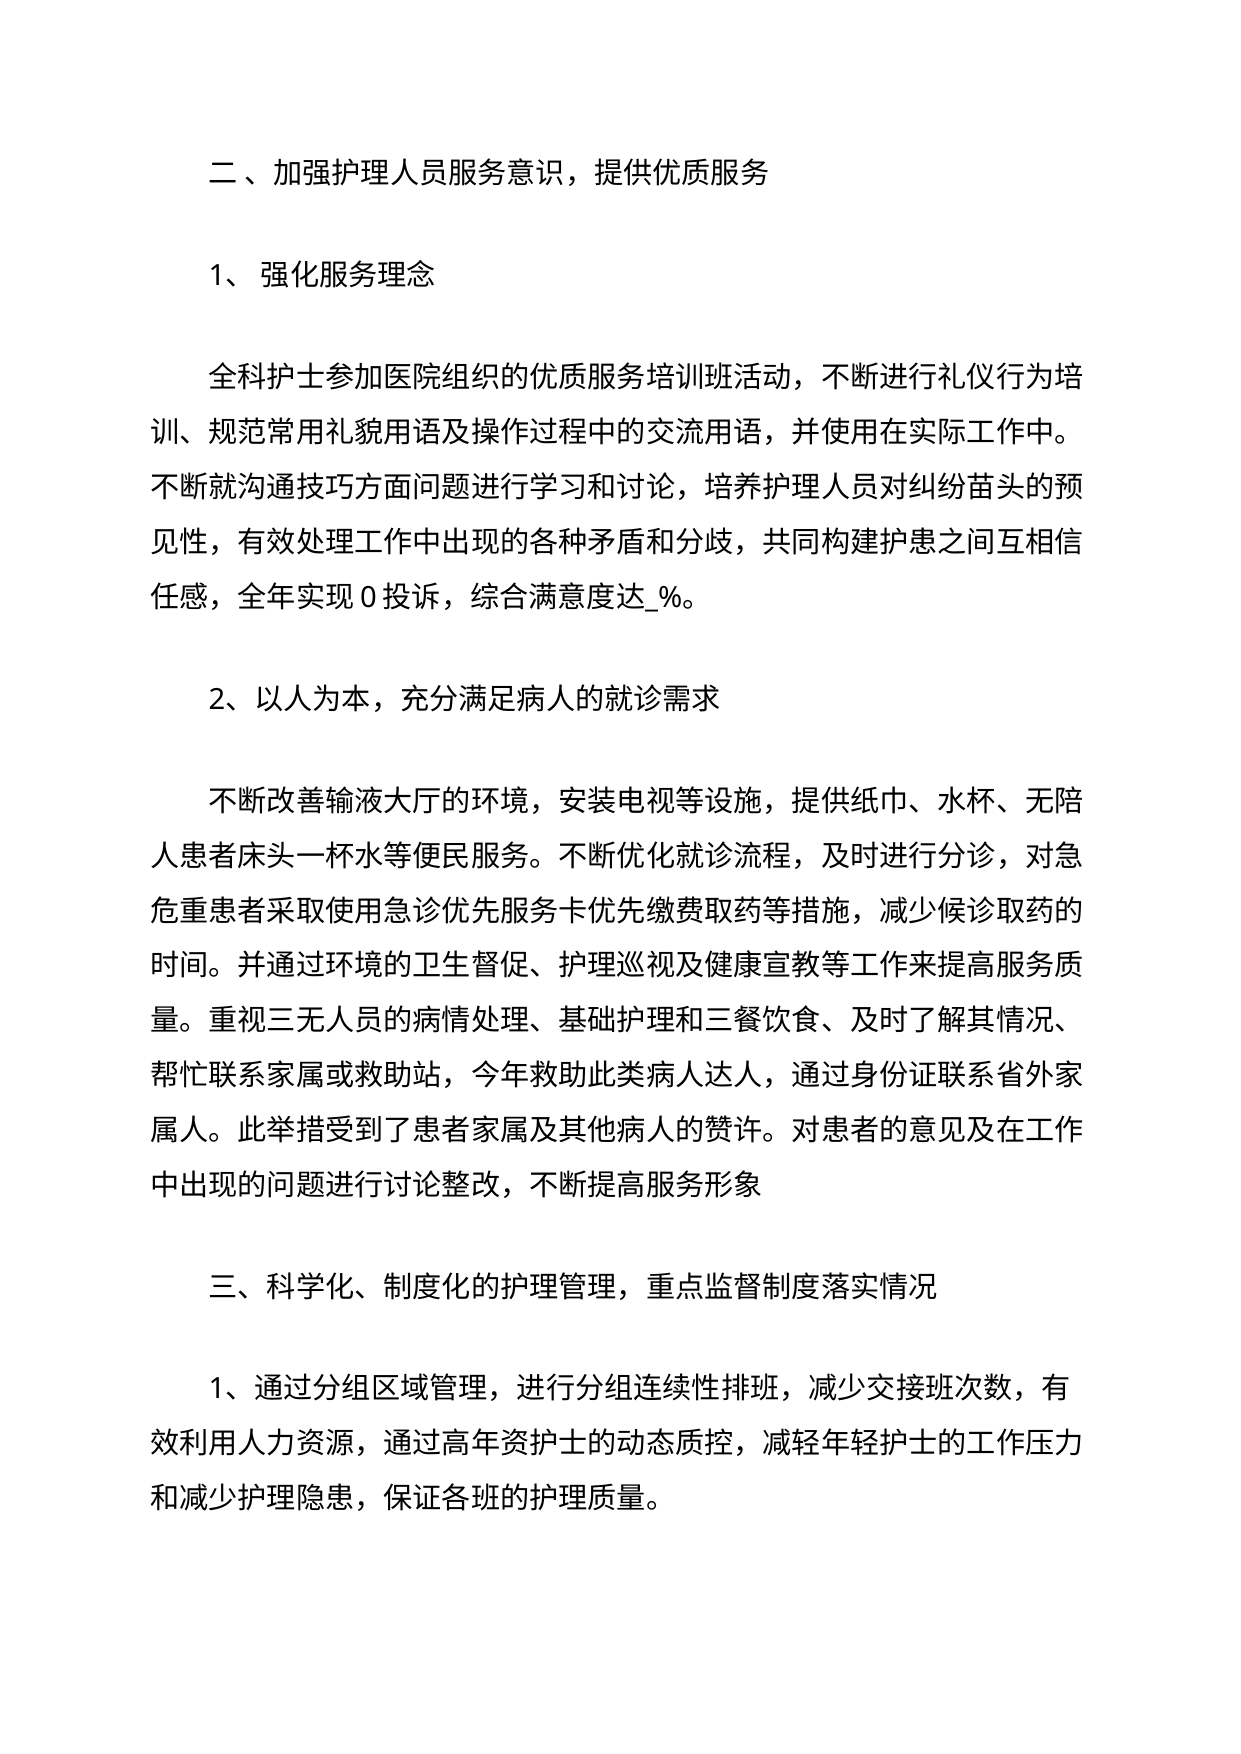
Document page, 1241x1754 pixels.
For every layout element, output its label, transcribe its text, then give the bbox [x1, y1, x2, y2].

text 二 、加强护理人员服务意识，提供优质服务 [150, 150, 1090, 192]
text 三、科学化、制度化的护理管理，重点监督制度落实情况 [150, 1263, 1090, 1306]
text 全科护士参加医院组织的优质服务培训班活动，不断进行礼仪行为培训、规范常用礼貌用语及操作过程中的交流用语，并使用在实际工作中。不断就沟通技巧方面问题进行学习和讨论，培养护理人员对纠纷苗头的预见性，有效处理工作中出现的各种矛盾和分歧，共同构建护患之间互相信任感，全年实现0投诉，综合满意度达_%。 [150, 354, 1090, 616]
text 2、以人为本，充分满足病人的就诊需求 [150, 675, 1090, 718]
text 1、 强化服务理念 [150, 252, 1090, 294]
text 不断改善输液大厅的环境，安装电视等设施，提供纸巾、水杯、无陪人患者床头一杯水等便民服务。不断优化就诊流程，及时进行分诊，对急危重患者采取使用急诊优先服务卡优先缴费取药等措施，减少候诊取药的时间。并通过环境的卫生督促、护理巡视及健康宣教等工作来提高服务质量。重视三无人员的病情处理、基础护理和三餐饮食、及时了解其情况、帮忙联系家属或救助站，今年救助此类病人达人，通过身份证联系省外家属人。此举措受到了患者家属及其他病人的赞许。对患者的意见及在工作中出现的问题进行讨论整改，不断提高服务形象 [150, 777, 1090, 1204]
text 1、通过分组区域管理，进行分组连续性排班，减少交接班次数，有效利用人力资源，通过高年资护士的动态质控，减轻年轻护士的工作压力和减少护理隐患，保证各班的护理质量。 [150, 1365, 1090, 1517]
